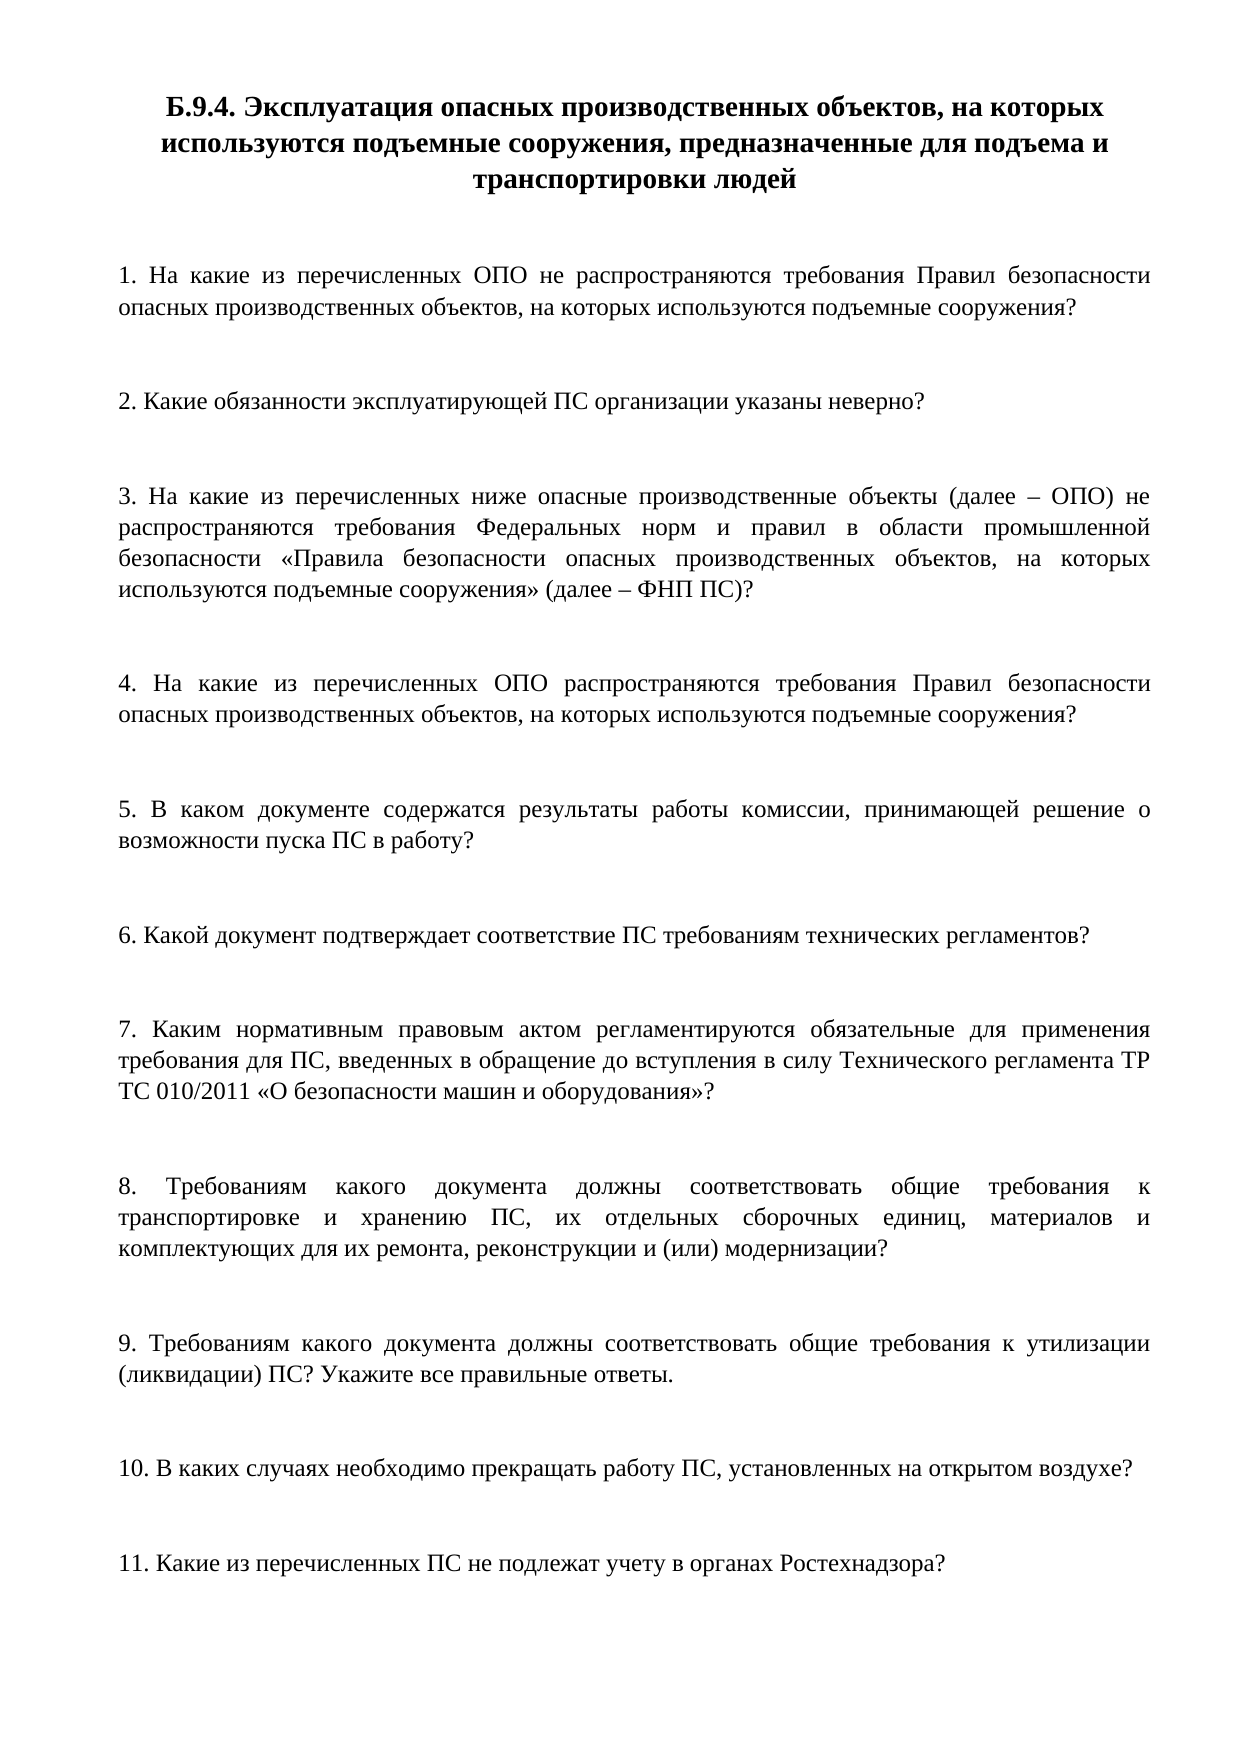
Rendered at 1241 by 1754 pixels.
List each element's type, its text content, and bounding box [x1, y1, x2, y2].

text 10. В каких случаях необходимо прекращать работу ПС, установленных на открытом воздухе? [118, 1453, 1152, 1482]
text 5. В каком документе содержатся результаты работы комиссии, принимающей решение о возможности пуска ПС в работу? [118, 794, 1152, 854]
text 6. Какой документ подтверждает соответствие ПС требованиям технических регламентов? [118, 920, 1152, 948]
text 9. Требованиям какого документа должны соответствовать общие требования к утилизации (ликвидации) ПС? Укажите все правильные ответы. [118, 1328, 1152, 1387]
text 1. На какие из перечисленных ОПО не распространяются требования Правил безопасности опасных производственных объектов, на которых используются подъемные сооружения? [118, 261, 1152, 320]
text Б.9.4. Эксплуатация опасных производственных объектов, на которых используются подъемные сооружения, предназначенные для подъема и транспортировки людей [118, 89, 1152, 194]
text 4. На какие из перечисленных ОПО распространяются требования Правил безопасности опасных производственных объектов, на которых используются подъемные сооружения? [118, 668, 1152, 728]
text 8. Требованиям какого документа должны соответствовать общие требования к транспортировке и хранению ПС, их отдельных сборочных единиц, материалов и комплектующих для их ремонта, реконструкции и (или) модернизации? [118, 1171, 1152, 1262]
text 7. Каким нормативным правовым актом регламентируются обязательные для применения требования для ПС, введенных в обращение до вступления в силу Технического регламента ТР ТС 010/2011 «О безопасности машин и оборудования»? [118, 1014, 1152, 1105]
text 2. Какие обязанности эксплуатирующей ПС организации указаны неверно? [118, 386, 1152, 415]
text 3. На какие из перечисленных ниже опасные производственные объекты (далее – ОПО) не распространяются требования Федеральных норм и правил в области промышленной безопасности «Правила безопасности опасных производственных объектов, на которых используются подъемные сооружения» (далее – ФНП ПС)? [118, 481, 1152, 603]
text 11. Какие из перечисленных ПС не подлежат учету в органах Ростехнадзора? [118, 1548, 1152, 1577]
